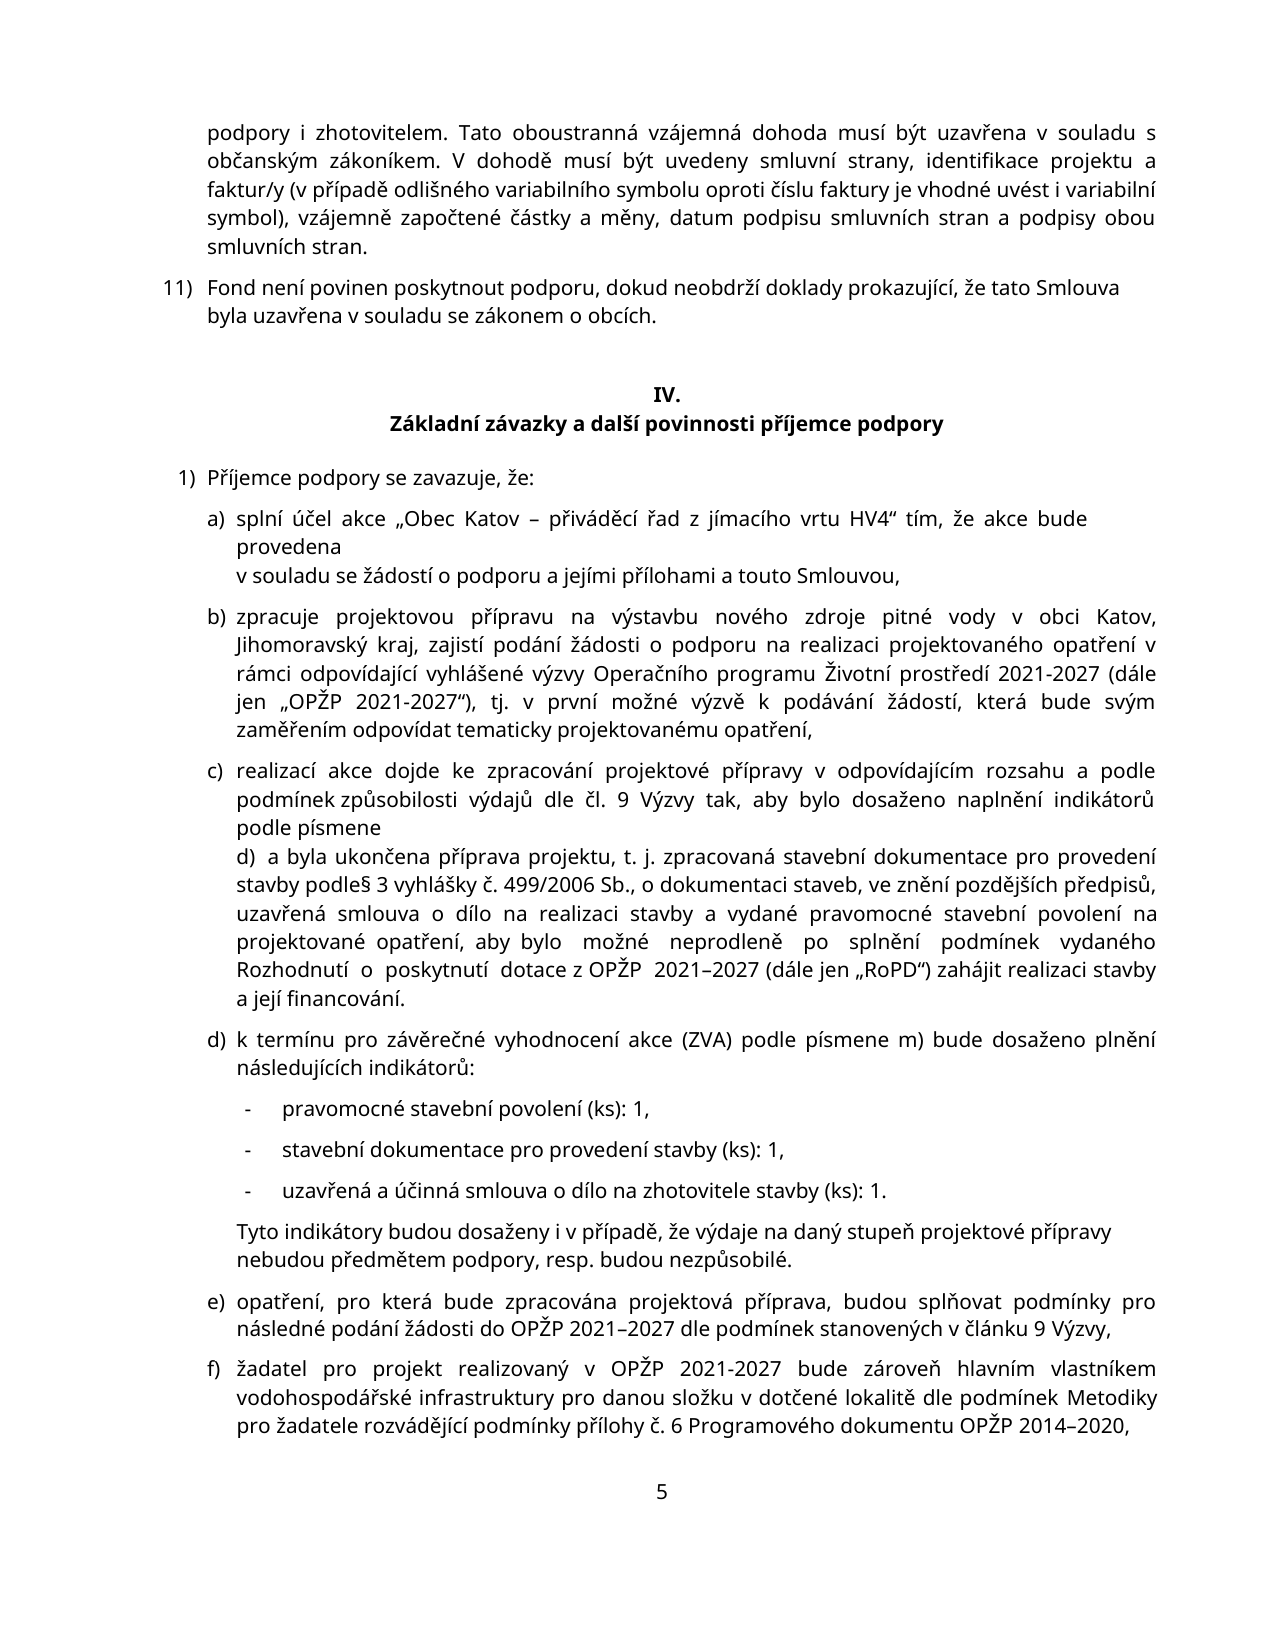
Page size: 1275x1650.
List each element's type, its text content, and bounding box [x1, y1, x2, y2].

list k termínu pro závěrečné vyhodnocení akce (ZVA) podle písmene m) bude dosaženo plnění následujících indikátorů: [207, 1025, 1157, 1082]
list opatření, pro která bude zpracována projektová příprava, budou splňovat podmínky pro následné podání žádosti do OPŽP 2021–2027 dle podmínek stanovených v článku 9 Výzvy, [207, 1287, 1157, 1342]
list pravomocné stavební povolení (ks): 1, [244, 1094, 1169, 1123]
list Fond není povinen poskytnout podporu, dokud neobdrží doklady prokazující, že tato Smlouva byla uzavřena v souladu se zákonem o obcích. [162, 273, 1157, 329]
text Základní závazky a další povinnosti příjemce podpory [201, 409, 1133, 437]
list Příjemce podpory se zavazuje, že: [177, 463, 1169, 491]
text podpory i zhotovitelem. Tato oboustranná vzájemná dohoda musí být uzavřena v souladu s občanským zákoníkem. V dohodě musí být uvedeny smluvní strany, identifikace projektu a faktur/y (v případě odlišného variabilního symbolu oproti číslu faktury je vhodné uvést i variabilní symbol), vzájemně započtené částky a měny, datum podpisu smluvních stran a podpisy obou smluvních stran. [207, 118, 1157, 260]
list splní účel akce „Obec Katov – přiváděcí řad z jímacího vrtu HV4“ tím, že akce bude provedena [207, 504, 1169, 561]
list stavební dokumentace pro provedení stavby (ks): 1, [244, 1135, 1169, 1164]
list uzavřená a účinná smlouva o dílo na zhotovitele stavby (ks): 1. [244, 1176, 1169, 1205]
list realizací akce dojde ke zpracování projektové přípravy v odpovídajícím rozsahu a podle podmínek způsobilosti výdajů dle čl. 9 Výzvy tak, aby bylo dosaženo naplnění indikátorů podle písmene [207, 757, 1157, 842]
list a byla ukončena příprava projektu, t. j. zpracovaná stavební dokumentace pro provedení stavby podle§ 3 vyhlášky č. 499/2006 Sb., o dokumentaci staveb, ve znění pozdějších předpisů, uzavřená smlouva o dílo na realizaci stavby a vydané pravomocné stavební povolení na projektované opatření, aby bylo možné neprodleně po splnění podmínek vydaného Rozhodnutí o poskytnutí dotace z OPŽP 2021–2027 (dále jen „RoPD“) zahájit realizaci stavby a její financování. [236, 842, 1157, 1012]
text Tyto indikátory budou dosaženy i v případě, že výdaje na daný stupeň projektové přípravy nebudou předmětem podpory, resp. budou nezpůsobilé. [236, 1217, 1169, 1274]
list zpracuje projektovou přípravu na výstavbu nového zdroje pitné vody v obci Katov, Jihomoravský kraj, zajistí podání žádosti o podporu na realizaci projektovaného opatření v rámci odpovídající vyhlášené výzvy Operačního programu Životní prostředí 2021-2027 (dále jen „OPŽP 2021-2027“), tj. v první možné výzvě k podávání žádostí, která bude svým zaměřením odpovídat tematicky projektovanému opatření, [207, 602, 1157, 744]
text v souladu se žádostí o podporu a jejími přílohami a touto Smlouvou, [236, 561, 1169, 589]
list žadatel pro projekt realizovaný v OPŽP 2021-2027 bude zároveň hlavním vlastníkem vodohospodářské infrastruktury pro danou složku v dotčené lokalitě dle podmínek Metodiky pro žadatele rozvádějící podmínky přílohy č. 6 Programového dokumentu OPŽP 2014–2020, [207, 1354, 1157, 1439]
subtitle IV. [201, 381, 1133, 409]
